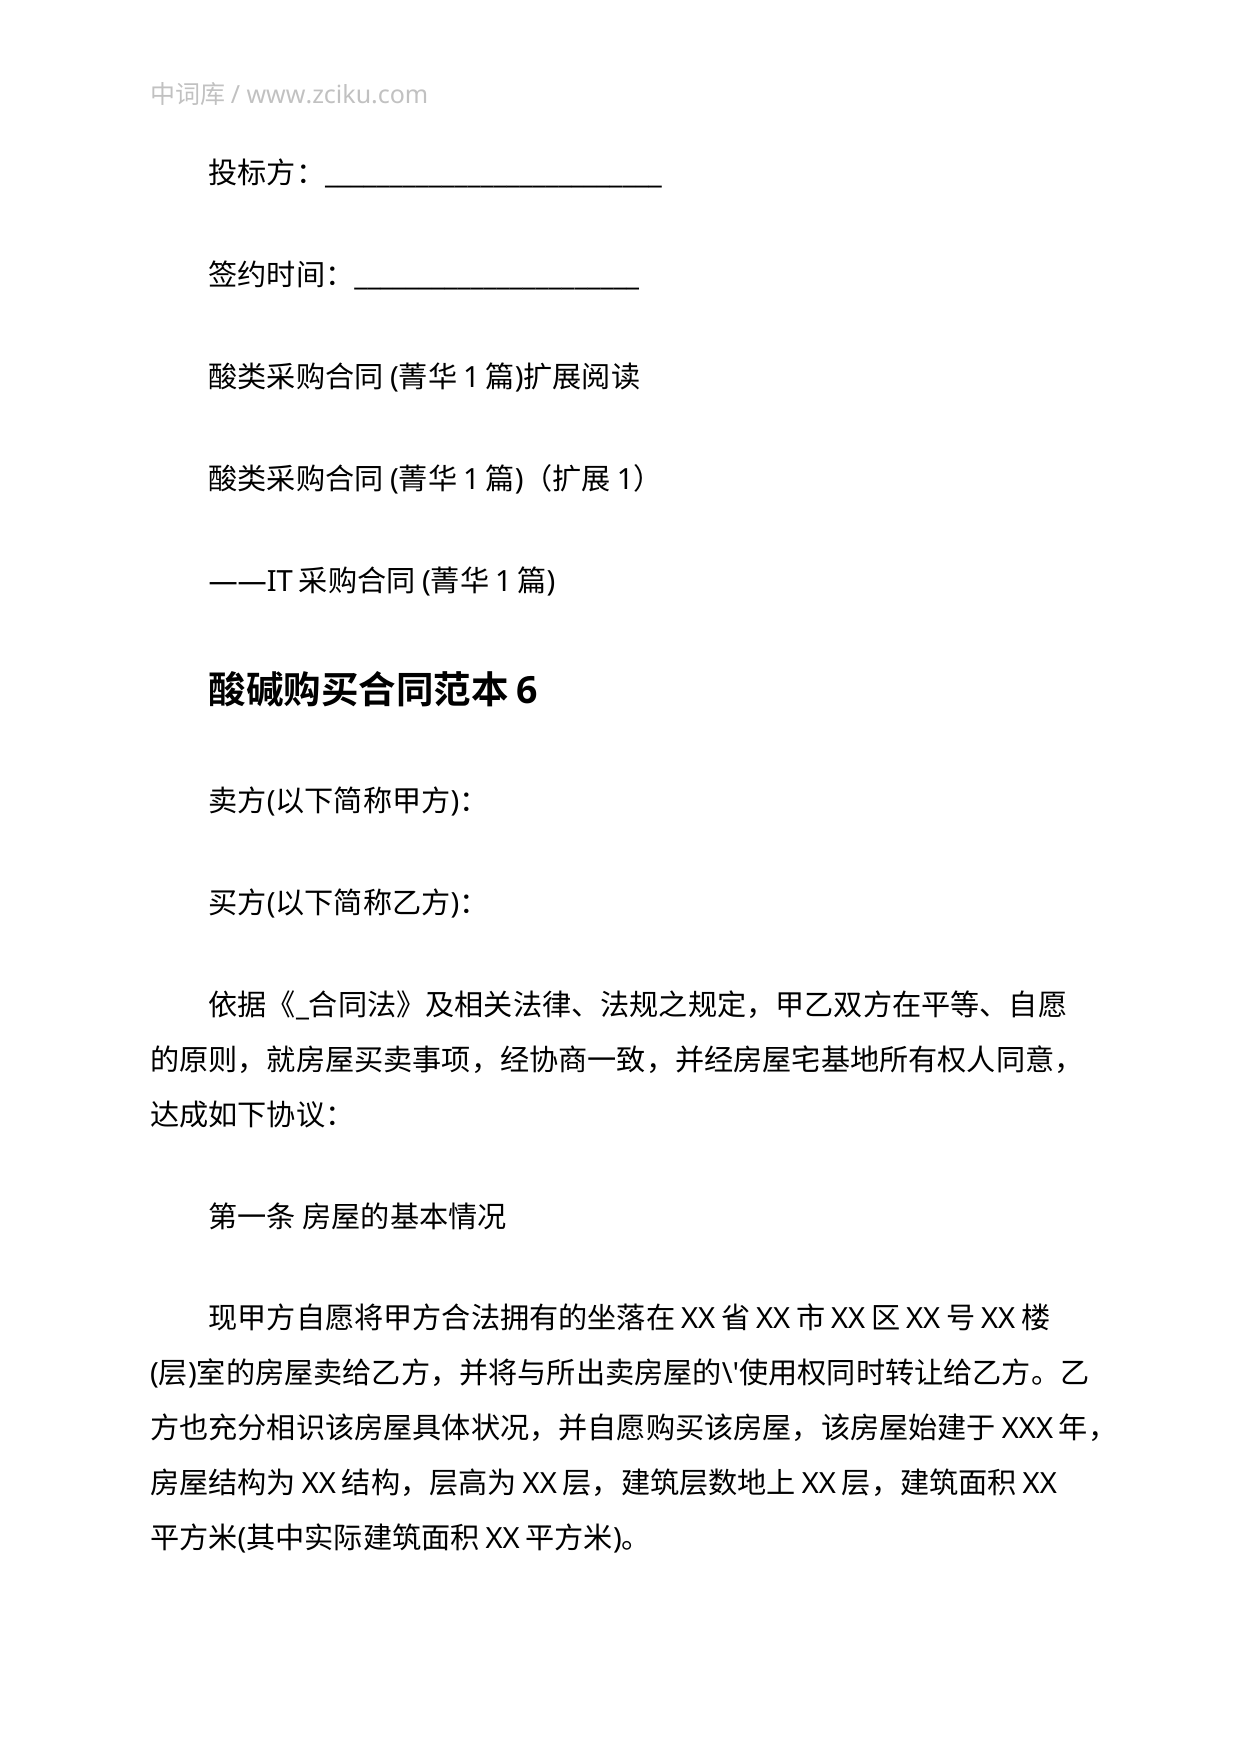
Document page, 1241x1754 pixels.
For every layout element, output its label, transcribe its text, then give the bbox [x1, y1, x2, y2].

text 酸类采购合同 (菁华1篇)（扩展1） [150, 456, 1090, 498]
text 投标方：__________________________ [150, 150, 1090, 192]
text 签约时间：______________________ [150, 252, 1090, 294]
text 卖方(以下简称甲方)： [150, 777, 1090, 820]
text 第一条 房屋的基本情况 [150, 1193, 1090, 1235]
text ——IT采购合同 (菁华1篇) [150, 558, 1090, 600]
text 现甲方自愿将甲方合法拥有的坐落在XX省XX市XX区XX号XX楼(层)室的房屋卖给乙方，并将与所出卖房屋的\'使用权同时转让给乙方。乙方也充分相识该房屋具体状况，并自愿购买该房屋，该房屋始建于XXX年，房屋结构为XX结构，层高为XX层，建筑层数地上XX层，建筑面积XX平方米(其中实际建筑面积XX平方米)。 [150, 1295, 1090, 1557]
text 买方(以下简称乙方)： [150, 879, 1090, 922]
text 酸碱购买合同范本6 [150, 660, 1090, 714]
text 依据《_合同法》及相关法律、法规之规定，甲乙双方在平等、自愿的原则，就房屋买卖事项，经协商一致，并经房屋宅基地所有权人同意，达成如下协议： [150, 981, 1090, 1134]
text 酸类采购合同 (菁华1篇)扩展阅读 [150, 354, 1090, 396]
